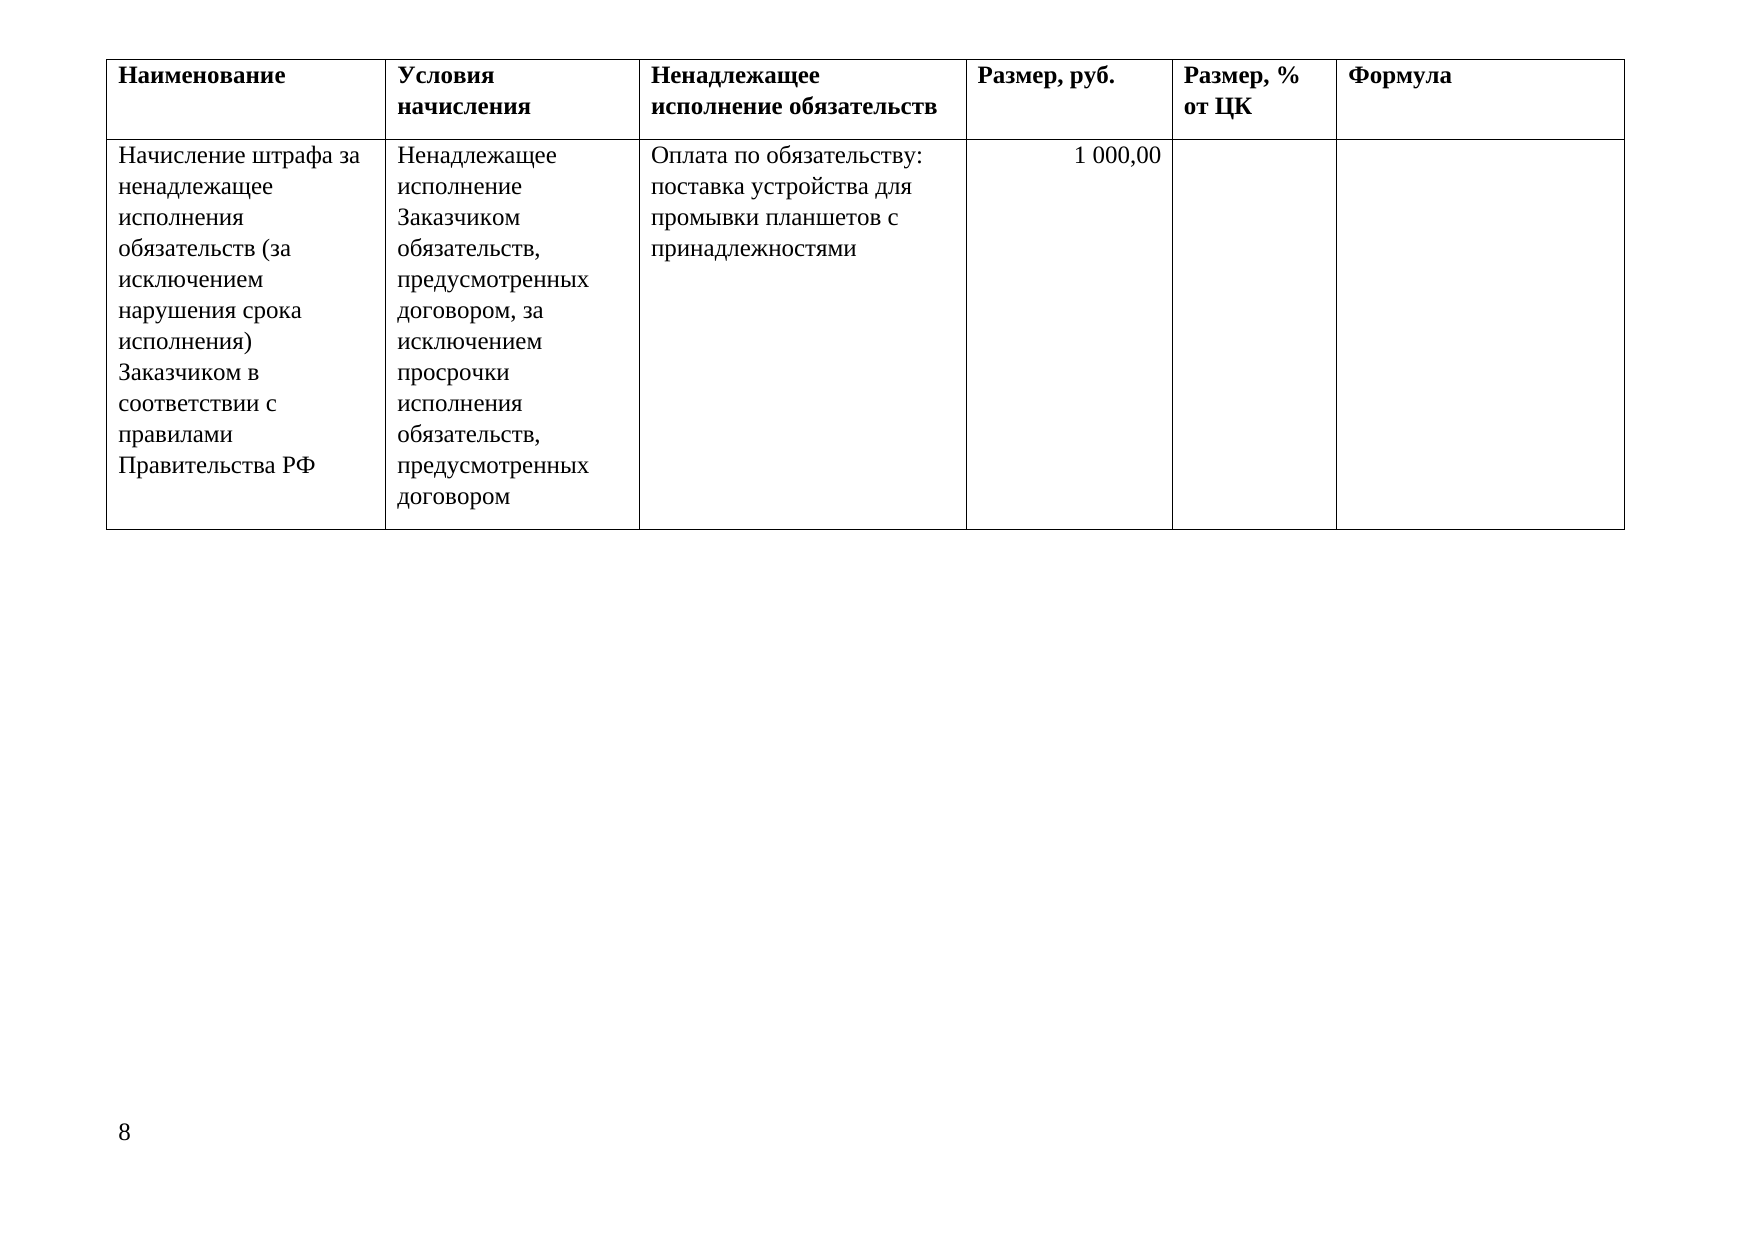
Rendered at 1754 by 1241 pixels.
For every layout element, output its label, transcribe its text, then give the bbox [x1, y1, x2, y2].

table_header Условия начисления [386, 60, 639, 139]
table_header Размер, % от ЦК [1173, 60, 1336, 139]
table_header Формула [1337, 60, 1624, 139]
table_cell Ненадлежащее исполнение Заказчиком обязательств, предусмотренных договором, за исключением просрочки исполнения обязательств, предусмотренных договором [386, 140, 639, 529]
table_header Ненадлежащее исполнение обязательств [640, 60, 966, 139]
table_cell Оплата по обязательству: поставка устройства для промывки планшетов с принадлежностями [640, 140, 966, 529]
table_cell [1173, 140, 1336, 529]
table_header Наименование [107, 60, 385, 139]
table_header Размер, руб. [967, 60, 1172, 139]
table_cell [1337, 140, 1624, 529]
table_cell 1 000,00 [967, 140, 1172, 529]
table_cell Начисление штрафа за ненадлежащее исполнения обязательств (за исключением нарушения срока исполнения) Заказчиком в соответствии с правилами Правительства РФ [107, 140, 385, 529]
